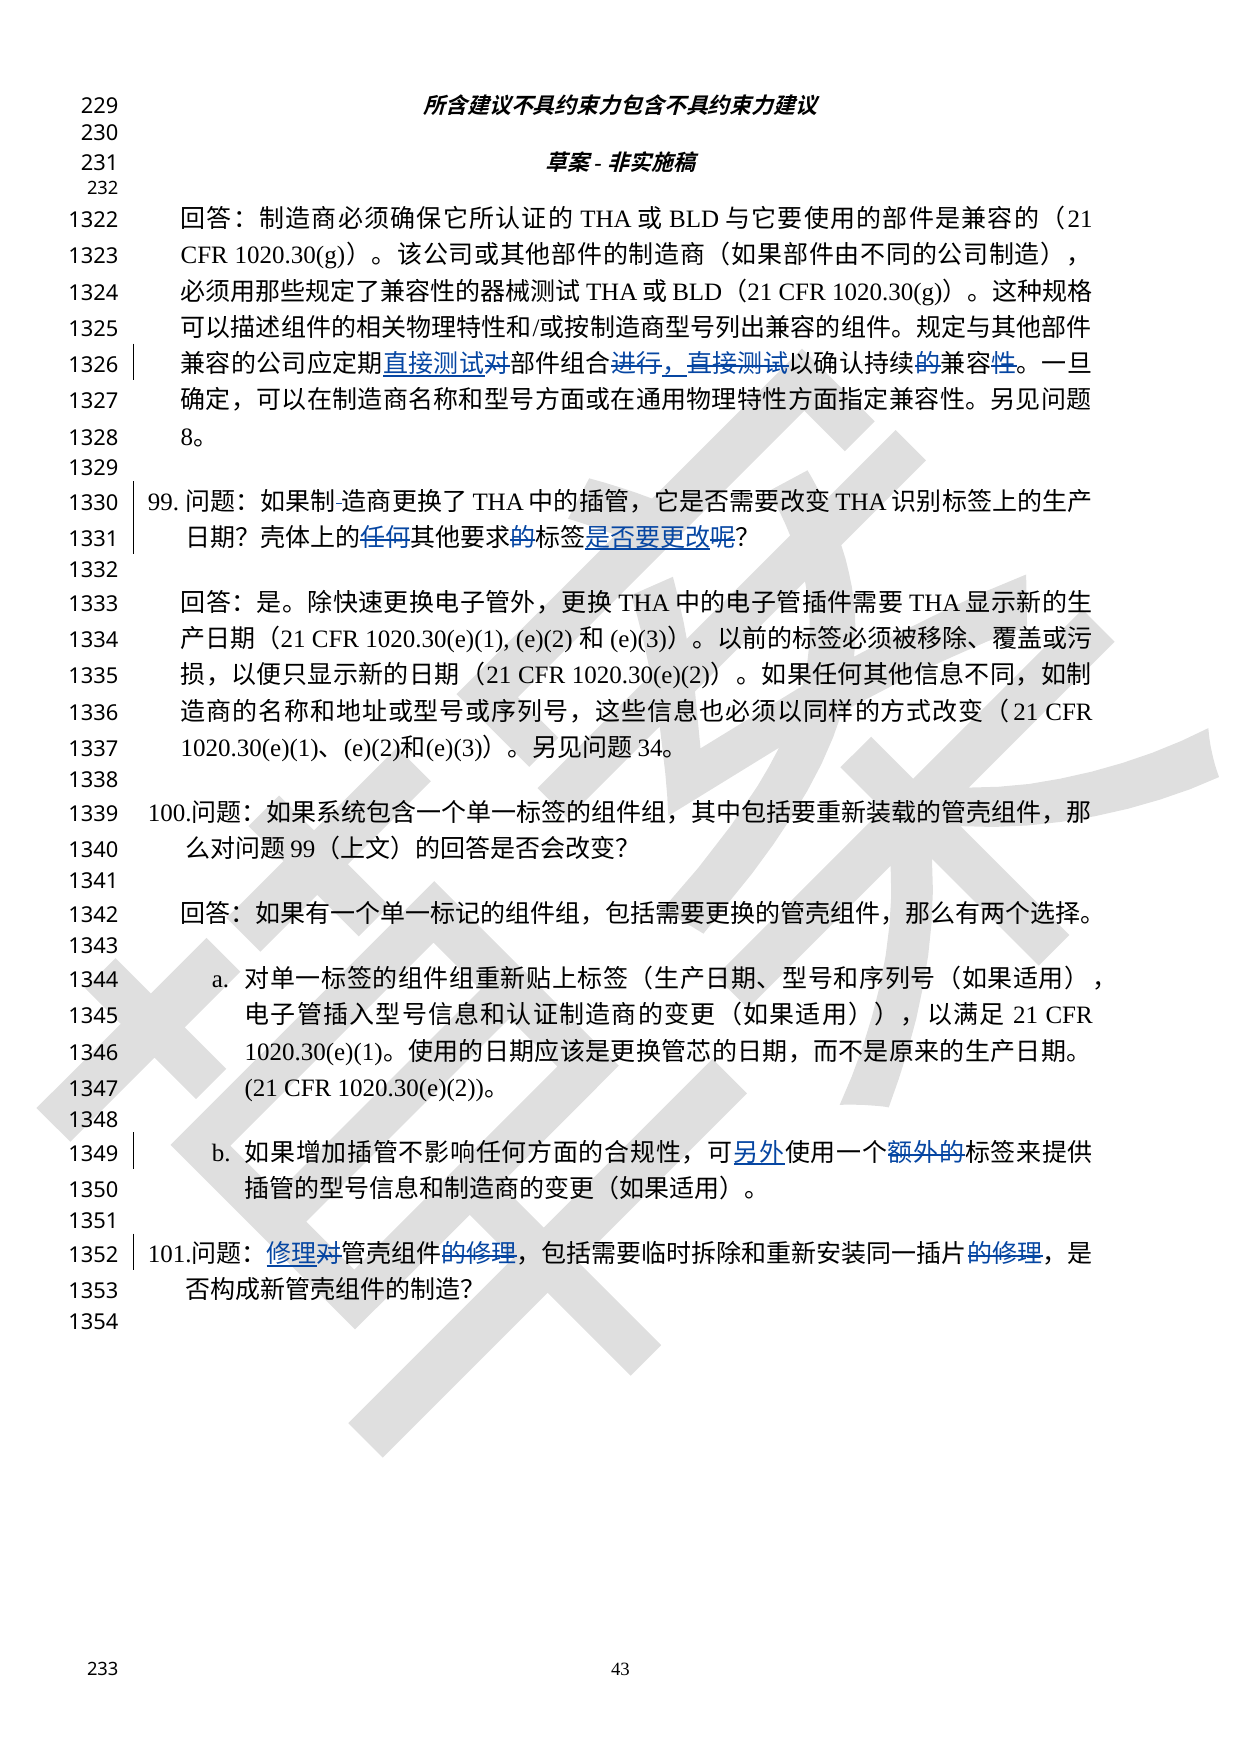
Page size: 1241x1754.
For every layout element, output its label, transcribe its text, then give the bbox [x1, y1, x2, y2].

text 回答：是。除快速更换电子管外，更换THA中的电子管插件需要THA显示新的生产日期（21 CFR 1020.30(e)(1), (e)(2) 和 (e)(3)）。以前的标签必须被移除、覆盖或污损，以便只显示新的日期（21 CFR 1020.30(e)(2)）。如果任何其他信息不同，如制造商的名称和地址或型号或序列号，这些信息也必须以同样的方式改变（21 CFR 1020.30(e)(1)、(e)(2)和(e)(3)）。另见问题34。 [180, 582, 1093, 764]
text 回答：制造商必须确保它所认证的THA或BLD与它要使用的部件是兼容的（21 CFR 1020.30(g)）。该公司或其他部件的制造商（如果部件由不同的公司制造），必须用那些规定了兼容性的器械测试THA或BLD（21 CFR 1020.30(g)）。这种规格可以描述组件的相关物理特性和/或按制造商型号列出兼容的组件。规定与其他部件兼容的公司应定期部件组合以确认持续兼容。一旦确定，可以在制造商名称和型号方面或在通用物理特性方面指定兼容性。另见问题8。 [180, 199, 1093, 452]
text 100.问题：如果系统包含一个单一标签的组件组，其中包括要重新装载的管壳组件，那么对问题99（上文）的回答是否会改变？ [148, 792, 1093, 865]
text 101.问题：管壳组件，包括需要临时拆除和重新安装同一插片，是否构成新管壳组件的制造？ [148, 1234, 1093, 1306]
text b. 如果增加插管不影响任何方面的合规性，可使用一个标签来提供插管的型号信息和制造商的变更（如果适用）。 [212, 1132, 1093, 1205]
text a. 对单一标签的组件组重新贴上标签（生产日期、型号和序列号（如果适用），电子管插入型号信息和认证制造商的变更（如果适用）），以满足21 CFR 1020.30(e)(1)。使用的日期应该是更换管芯的日期，而不是原来的生产日期。(21 CFR 1020.30(e)(2))。 [212, 959, 1093, 1104]
text 99. 问题：如果制造商更换了THA中的插管，它是否需要改变THA识别标签上的生产日期？壳体上的其他要求标签？ [148, 481, 1093, 554]
text 回答：如果有一个单一标记的组件组，包括需要更换的管壳组件，那么有两个选择。 [180, 894, 1093, 930]
